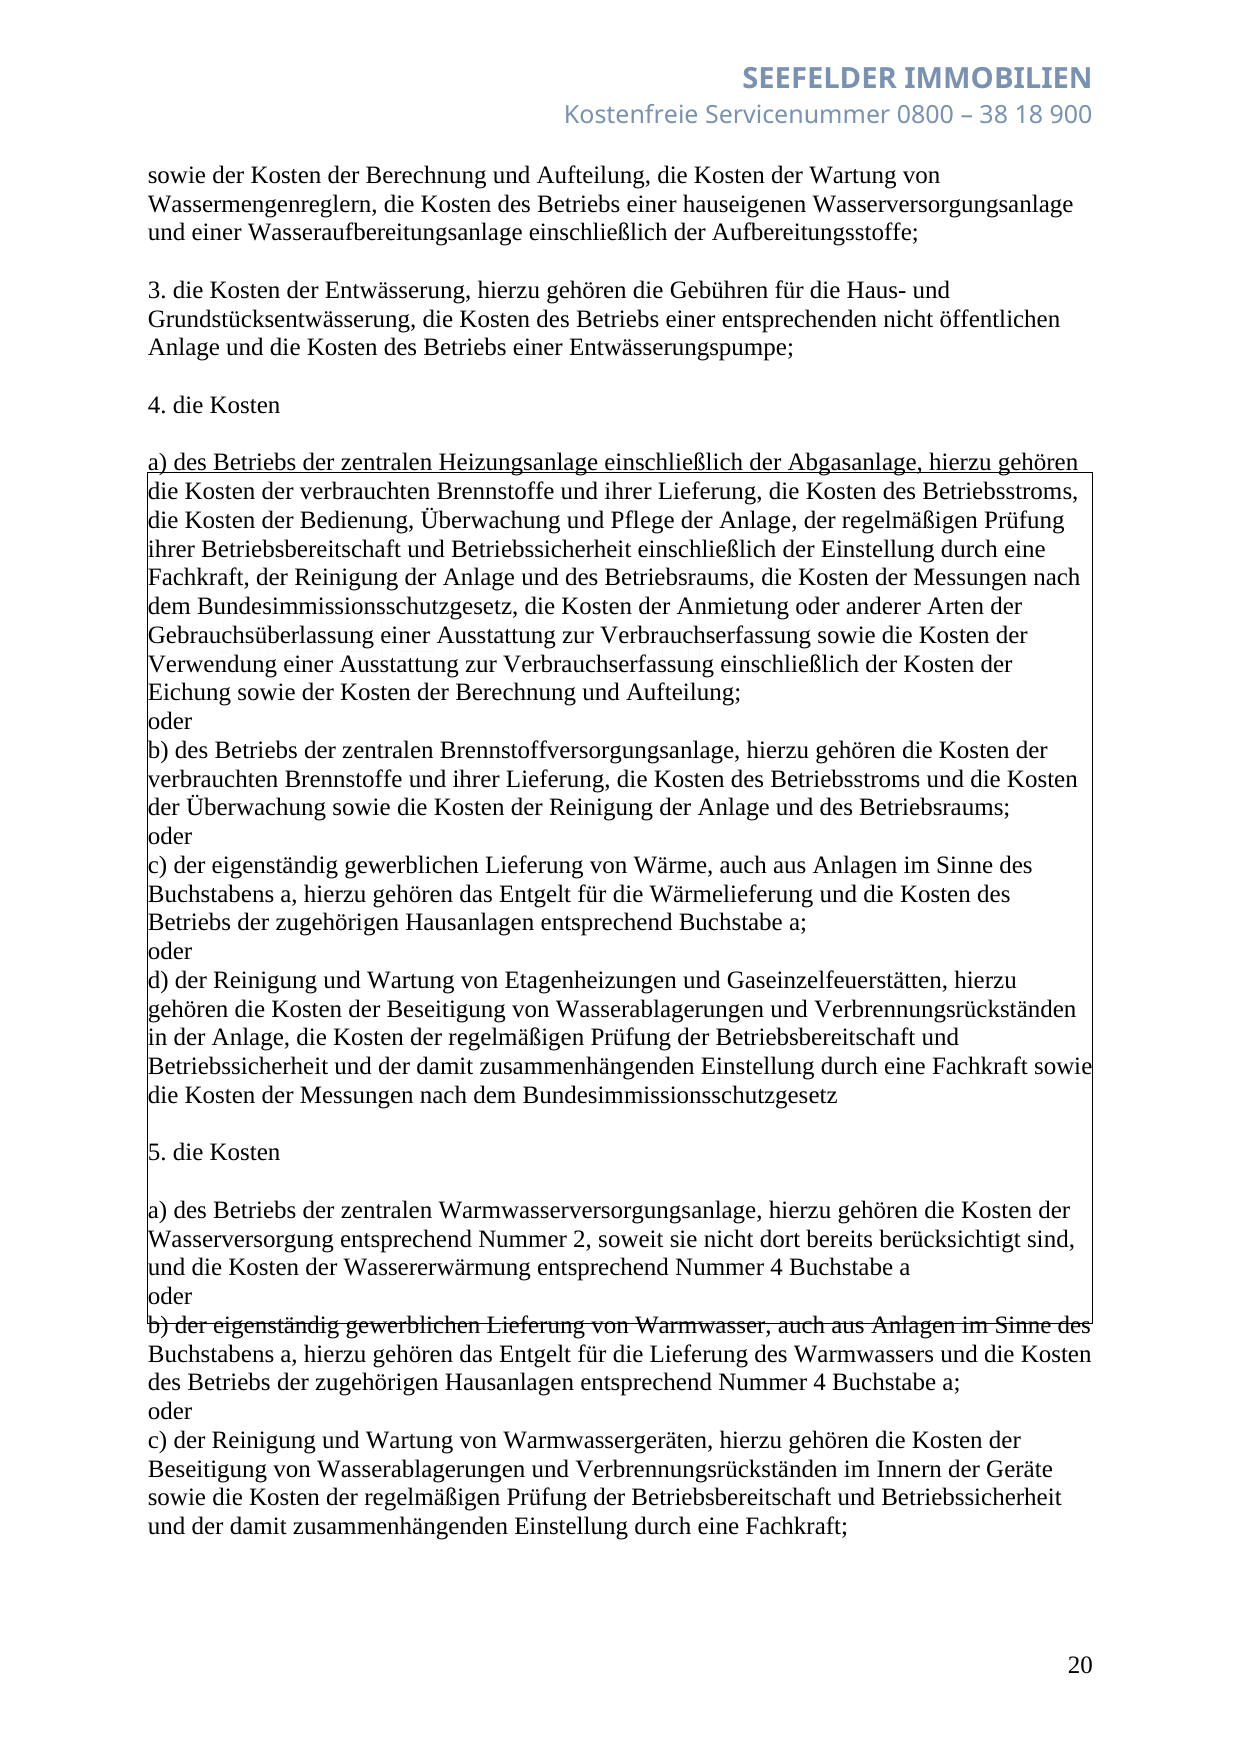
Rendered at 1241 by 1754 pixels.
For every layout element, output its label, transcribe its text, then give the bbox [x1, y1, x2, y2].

text oder [148, 821, 1093, 850]
text c) der Reinigung und Wartung von Warmwassergeräten, hierzu gehören die Kosten der Beseitigung von Wasserablagerungen und Verbrennungsrückständen im Innern der Geräte sowie die Kosten der regelmäßigen Prüfung der Betriebsbereitschaft und Betriebssicherheit und der damit zusammenhängenden Einstellung durch eine Fachkraft; [148, 1425, 1093, 1540]
text b) der eigenständig gewerblichen Lieferung von Warmwasser, auch aus Anlagen im Sinne des Buchstabens a, hierzu gehören das Entgelt für die Lieferung des Warmwassers und die Kosten des Betriebs der zugehörigen Hausanlagen entsprechend Nummer 4 Buchstabe a; [148, 1310, 1093, 1396]
text b) des Betriebs der zentralen Brennstoffversorgungsanlage, hierzu gehören die Kosten der verbrauchten Brennstoffe und ihrer Lieferung, die Kosten des Betriebsstroms und die Kosten der Überwachung sowie die Kosten der Reinigung der Anlage und des Betriebsraums; [148, 735, 1093, 821]
text 3. die Kosten der Entwässerung, hierzu gehören die Gebühren für die Haus- und Grundstücksentwässerung, die Kosten des Betriebs einer entsprechenden nicht öffentlichen Anlage und die Kosten des Betriebs einer Entwässerungspumpe; [148, 275, 1093, 361]
text c) der eigenständig gewerblichen Lieferung von Wärme, auch aus Anlagen im Sinne des Buchstabens a, hierzu gehören das Entgelt für die Wärmelieferung und die Kosten des Betriebs der zugehörigen Hausanlagen entsprechend Buchstabe a; [148, 850, 1093, 936]
text 5. die Kosten [148, 1137, 1093, 1166]
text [148, 160, 1093, 246]
text oder [148, 706, 1093, 735]
text oder [148, 1281, 1093, 1310]
text a) des Betriebs der zentralen Warmwasserversorgungsanlage, hierzu gehören die Kosten der Wasserversorgung entsprechend Nummer 2, soweit sie nicht dort bereits berücksichtigt sind, und die Kosten der Wassererwärmung entsprechend Nummer 4 Buchstabe a [148, 1195, 1093, 1281]
text oder [148, 1396, 1093, 1425]
text a) des Betriebs der zentralen Heizungsanlage einschließlich der Abgasanlage, hierzu gehören die Kosten der verbrauchten Brennstoffe und ihrer Lieferung, die Kosten des Betriebsstroms, die Kosten der Bedienung, Überwachung und Pflege der Anlage, der regelmäßigen Prüfung ihrer Betriebsbereitschaft und Betriebssicherheit einschließlich der Einstellung durch eine Fachkraft, der Reinigung der Anlage und des Betriebsraums, die Kosten der Messungen nach dem Bundesimmissionsschutzgesetz, die Kosten der Anmietung oder anderer Arten der Gebrauchsüberlassung einer Ausstattung zur Verbrauchserfassung sowie die Kosten der Verwendung einer Ausstattung zur Verbrauchserfassung einschließlich der Kosten der Eichung sowie der Kosten der Berechnung und Aufteilung; [148, 447, 1093, 706]
text d) der Reinigung und Wartung von Etagenheizungen und Gaseinzelfeuerstätten, hierzu gehören die Kosten der Beseitigung von Wasserablagerungen und Verbrennungsrückständen in der Anlage, die Kosten der regelmäßigen Prüfung der Betriebsbereitschaft und Betriebssicherheit und der damit zusammenhängenden Einstellung durch eine Fachkraft sowie die Kosten der Messungen nach dem Bundesimmissionsschutzgesetz [148, 965, 1093, 1109]
text oder [148, 936, 1093, 965]
text 4. die Kosten [148, 390, 1093, 419]
